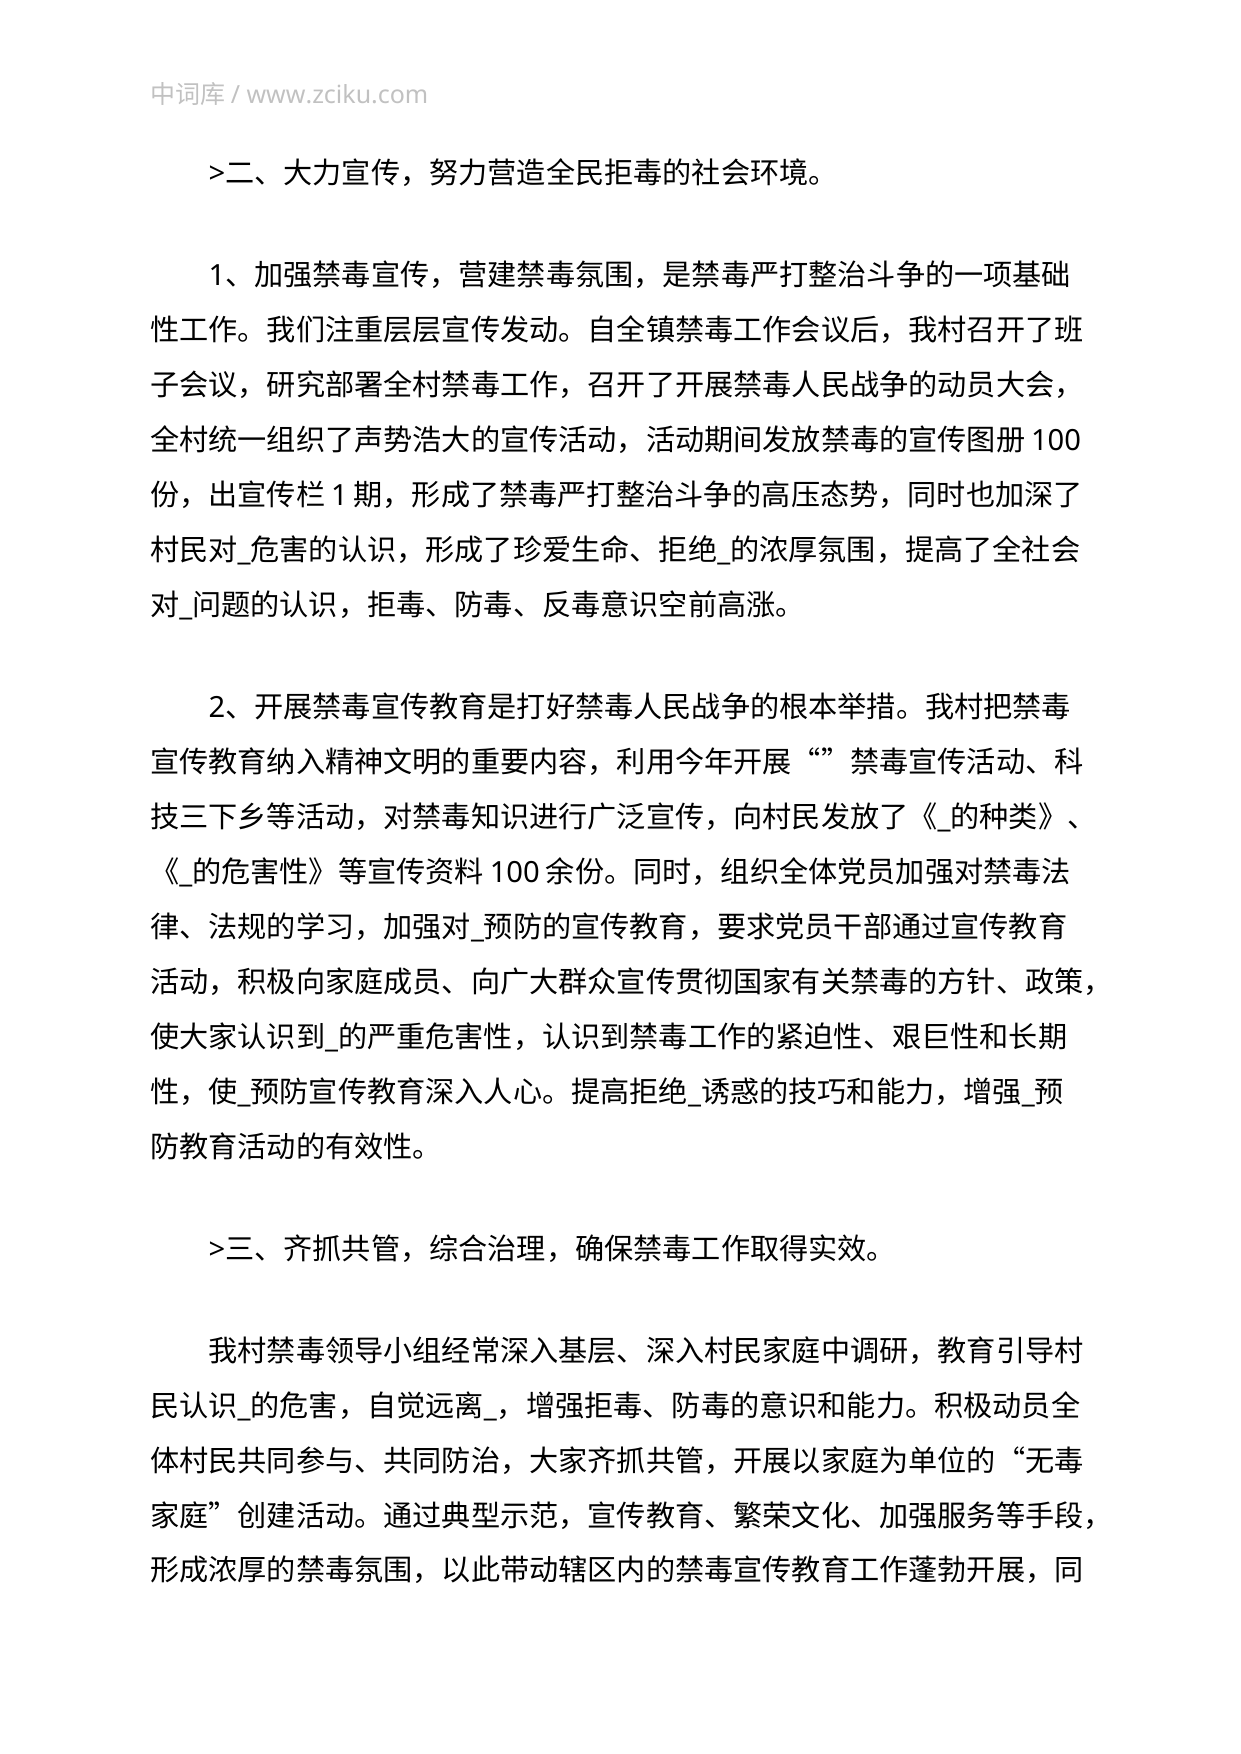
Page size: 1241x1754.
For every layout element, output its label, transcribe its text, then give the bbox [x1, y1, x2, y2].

text 1、加强禁毒宣传，营建禁毒氛围，是禁毒严打整治斗争的一项基础性工作。我们注重层层宣传发动。自全镇禁毒工作会议后，我村召开了班子会议，研究部署全村禁毒工作，召开了开展禁毒人民战争的动员大会，全村统一组织了声势浩大的宣传活动，活动期间发放禁毒的宣传图册100份，出宣传栏1期，形成了禁毒严打整治斗争的高压态势，同时也加深了村民对_危害的认识，形成了珍爱生命、拒绝_的浓厚氛围，提高了全社会对_问题的认识，拒毒、防毒、反毒意识空前高涨。 [150, 252, 1090, 624]
text >二、大力宣传，努力营造全民拒毒的社会环境。 [150, 150, 1090, 192]
text >三、齐抓共管，综合治理，确保禁毒工作取得实效。 [150, 1225, 1090, 1268]
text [150, 1327, 1090, 1589]
text 2、开展禁毒宣传教育是打好禁毒人民战争的根本举措。我村把禁毒宣传教育纳入精神文明的重要内容，利用今年开展“”禁毒宣传活动、科技三下乡等活动，对禁毒知识进行广泛宣传，向村民发放了《_的种类》、《_的危害性》等宣传资料100余份。同时，组织全体党员加强对禁毒法律、法规的学习，加强对_预防的宣传教育，要求党员干部通过宣传教育活动，积极向家庭成员、向广大群众宣传贯彻国家有关禁毒的方针、政策，使大家认识到_的严重危害性，认识到禁毒工作的紧迫性、艰巨性和长期性，使_预防宣传教育深入人心。提高拒绝_诱惑的技巧和能力，增强_预防教育活动的有效性。 [150, 684, 1090, 1166]
